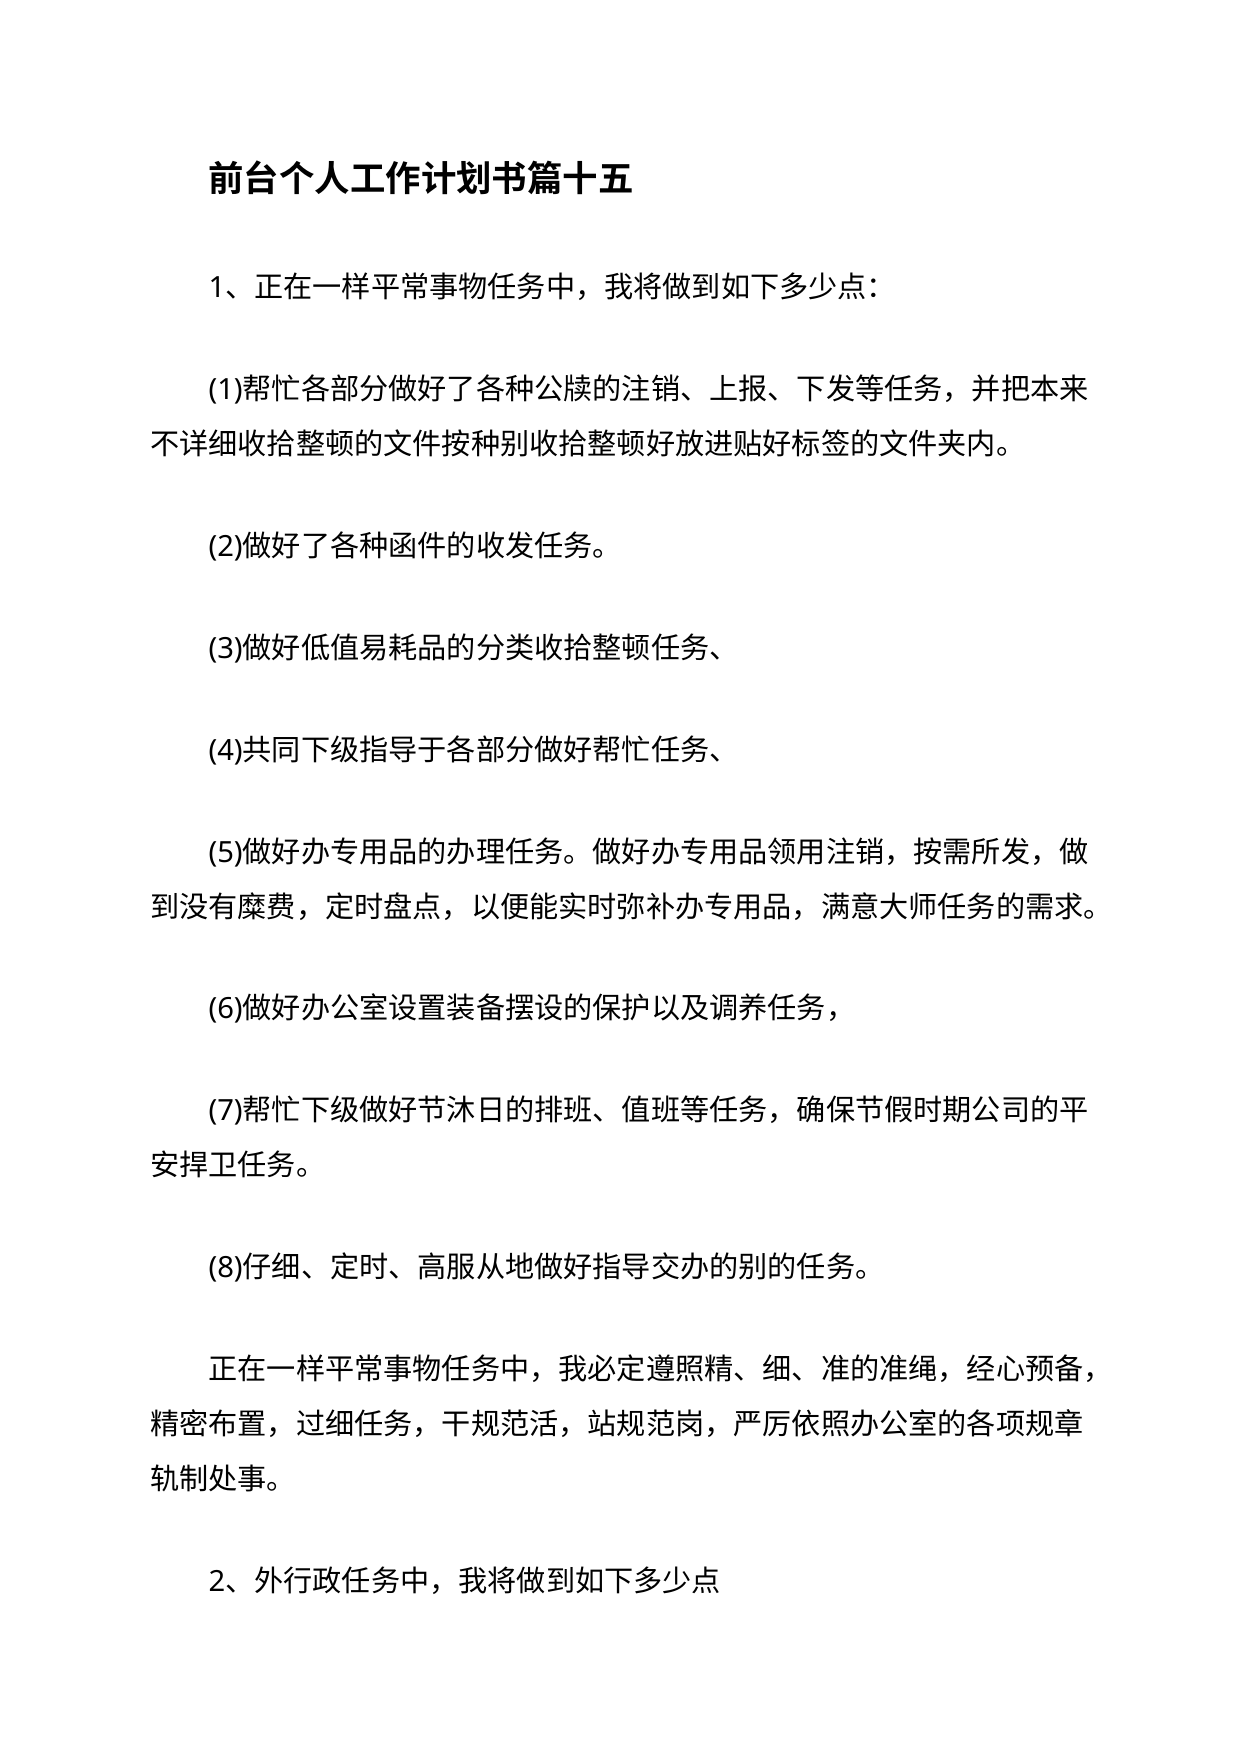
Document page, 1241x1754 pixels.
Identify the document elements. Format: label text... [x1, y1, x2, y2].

text (8)仔细、定时、高服从地做好指导交办的别的任务。 [150, 1244, 1090, 1286]
text 2、外行政任务中，我将做到如下多少点 [150, 1557, 1090, 1599]
text (1)帮忙各部分做好了各种公牍的注销、上报、下发等任务，并把本来不详细收拾整顿的文件按种别收拾整顿好放进贴好标签的文件夹内。 [150, 365, 1090, 463]
text 1、正在一样平常事物任务中，我将做到如下多少点： [150, 263, 1090, 306]
text 前台个人工作计划书篇十五 [150, 150, 1090, 201]
text (7)帮忙下级做好节沐日的排班、值班等任务，确保节假时期公司的平安捍卫任务。 [150, 1087, 1090, 1184]
text (2)做好了各种函件的收发任务。 [150, 522, 1090, 564]
text 正在一样平常事物任务中，我必定遵照精、细、准的准绳，经心预备，精密布置，过细任务，干规范活，站规范岗，严厉依照办公室的各项规章轨制处事。 [150, 1346, 1090, 1498]
text (4)共同下级指导于各部分做好帮忙任务、 [150, 726, 1090, 768]
text (5)做好办专用品的办理任务。做好办专用品领用注销，按需所发，做到没有糜费，定时盘点，以便能实时弥补办专用品，满意大师任务的需求。 [150, 828, 1090, 925]
text (3)做好低值易耗品的分类收拾整顿任务、 [150, 624, 1090, 667]
text (6)做好办公室设置装备摆设的保护以及调养任务， [150, 985, 1090, 1027]
